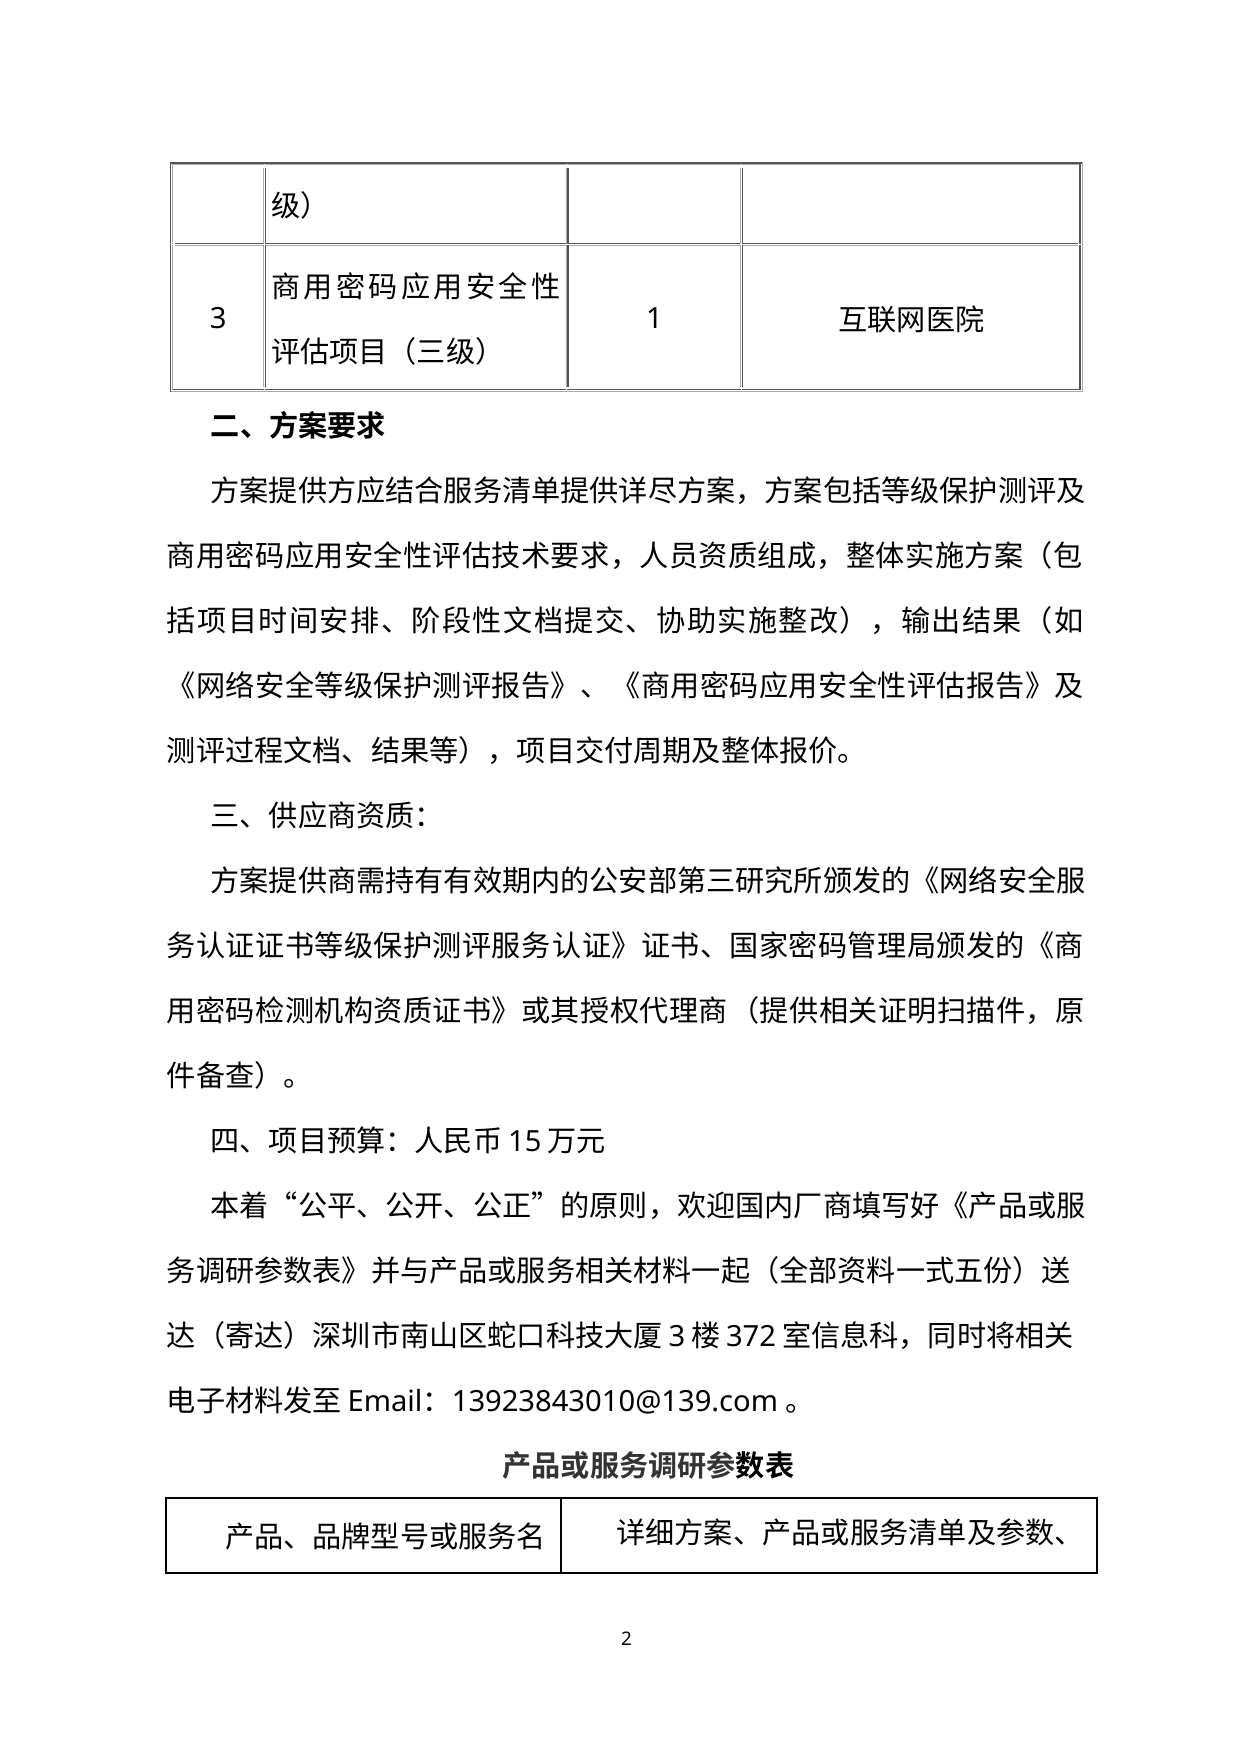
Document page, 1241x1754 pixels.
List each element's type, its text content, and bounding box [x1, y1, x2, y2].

table_cell 商用密码应用安全性评估项目（三级） [265, 246, 567, 388]
table_cell 2 [173, 165, 264, 243]
text 本着“公平、公开、公正”的原则，欢迎国内厂商填写好《产品或服务调研参数表》并与产品或服务相关材料一起（全部资料一式五份）送达（寄达）深圳市南山区蛇口科技大厦3楼372室信息科，同时将相关电子材料发至Email：13923843010@139.com 。 [167, 1172, 1085, 1432]
list 三、供应商资质： [167, 782, 1085, 847]
list 方案提供商需持有有效期内的公安部第三研究所颁发的《网络安全服务认证证书等级保护测评服务认证》证书、国家密码管理局颁发的《商用密码检测机构资质证书》或其授权代理商（提供相关证明扫描件，原件备查）。 [167, 847, 1085, 1107]
table_header 产品、品牌型号或服务名称 [167, 1499, 560, 1572]
list 四、项目预算：人民币15万元 [167, 1107, 1085, 1172]
list 方案提供方应结合服务清单提供详尽方案，方案包括等级保护测评及商用密码应用安全性评估技术要求，人员资质组成，整体实施方案（包括项目时间安排、阶段性文档提交、协助实施整改），输出结果（如《网络安全等级保护测评报告》、《商用密码应用安全性评估报告》及测评过程文档、结果等），项目交付周期及整体报价。 [167, 457, 1085, 782]
table_cell 1 [567, 246, 741, 388]
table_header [562, 1499, 1096, 1572]
table_cell 互联网医院 [741, 243, 1081, 388]
list 方案要求 [167, 392, 1085, 457]
table_cell 1 [567, 165, 741, 243]
table_cell 互联网医院 [741, 165, 1079, 243]
text 产品或服务调研参数表 [167, 1432, 1085, 1497]
table_cell 3 [171, 243, 264, 388]
table_cell 等级保护测评（三级） [265, 164, 567, 243]
